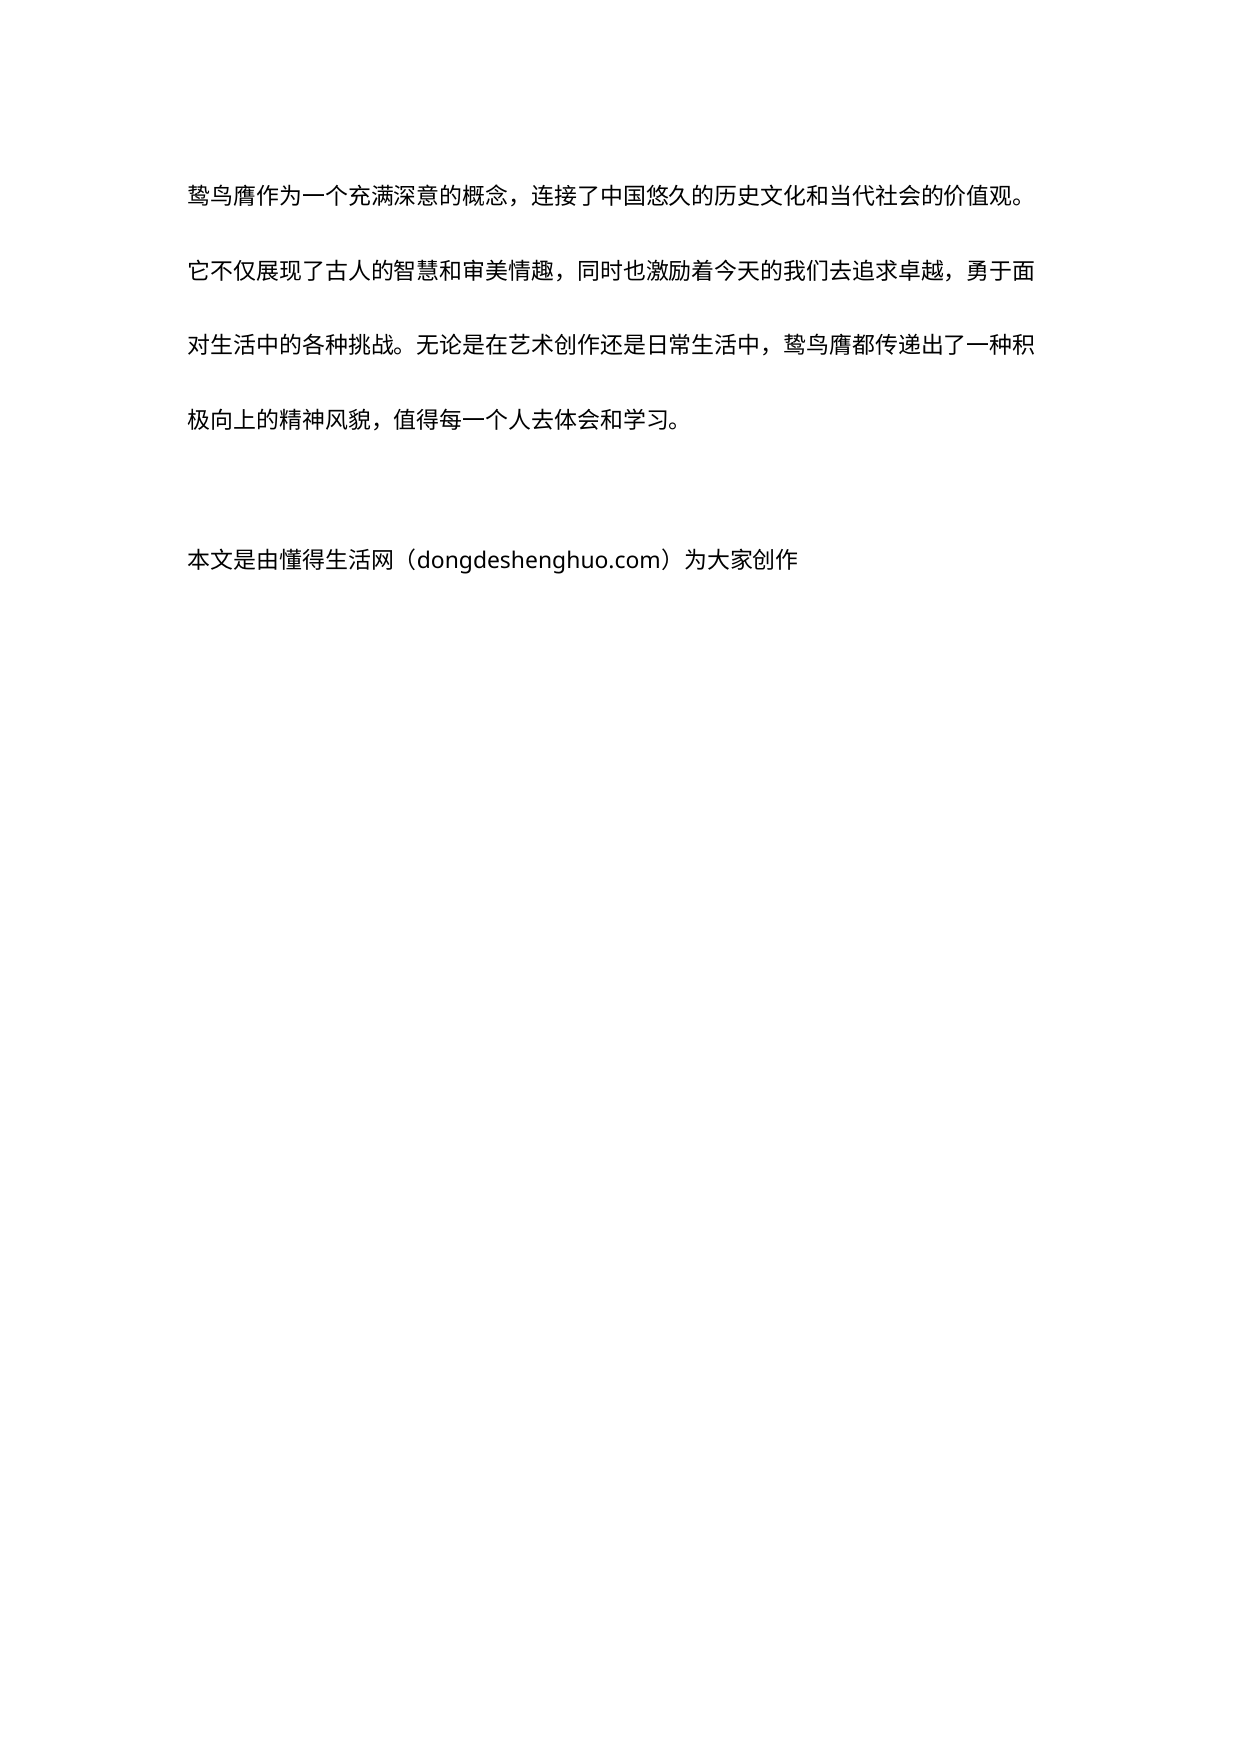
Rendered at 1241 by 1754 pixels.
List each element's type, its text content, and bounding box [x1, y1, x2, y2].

text 本文是由懂得生活网（dongdeshenghuo.com）为大家创作 [187, 526, 1053, 591]
text 鸷鸟膺作为一个充满深意的概念，连接了中国悠久的历史文化和当代社会的价值观。它不仅展现了古人的智慧和审美情趣，同时也激励着今天的我们去追求卓越，勇于面对生活中的各种挑战。无论是在艺术创作还是日常生活中，鸷鸟膺都传递出了一种积极向上的精神风貌，值得每一个人去体会和学习。 [187, 162, 1053, 451]
